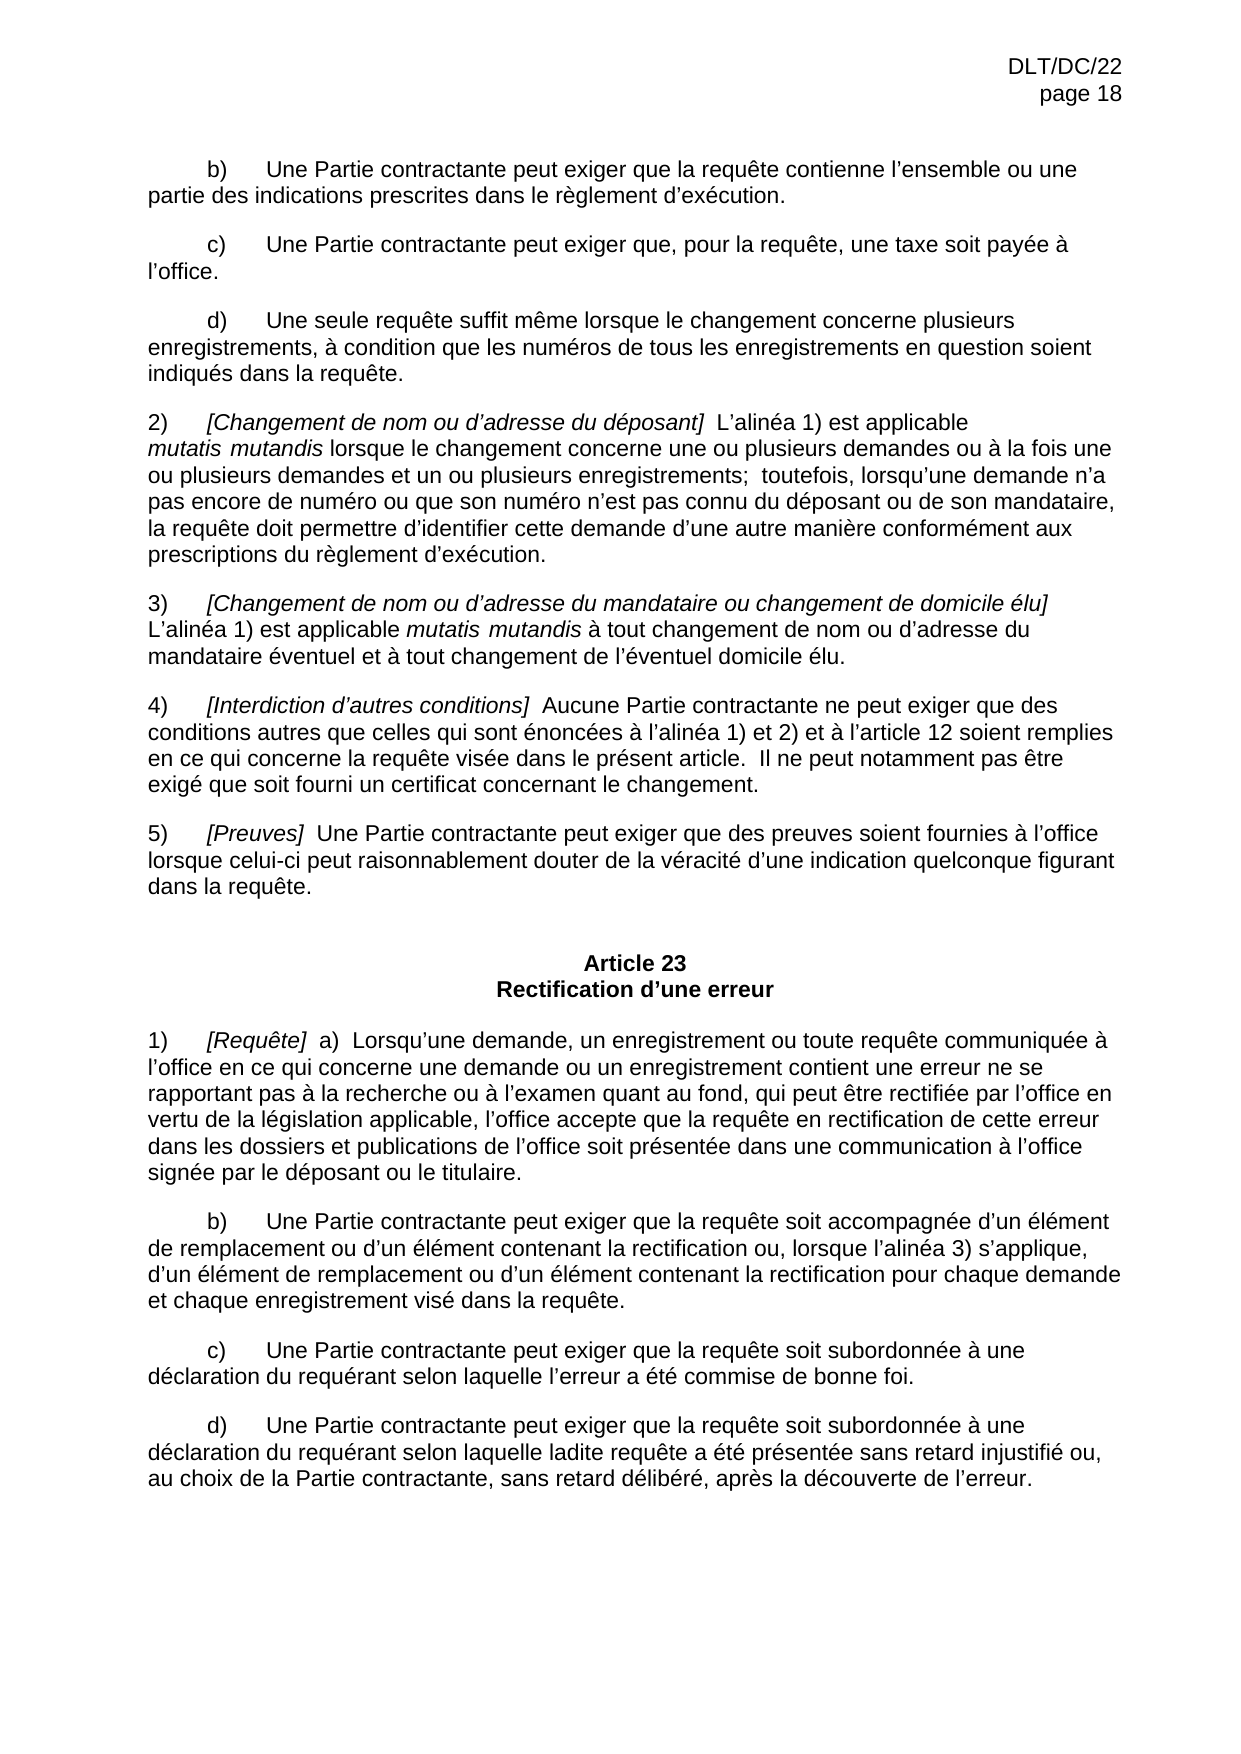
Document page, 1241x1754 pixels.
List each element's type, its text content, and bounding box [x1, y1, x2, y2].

list [Changement de nom ou d’adresse du mandataire ou changement de domicile élu] L’alinéa 1) est applicable mutatis mutandis à tout changement de nom ou d’adresse du mandataire éventuel et à tout changement de l’éventuel domicile élu. [148, 590, 1122, 669]
list Une Partie contractante peut exiger que la requête soit subordonnée à une déclaration du requérant selon laquelle ladite requête a été présentée sans retard injustifié ou, au choix de la Partie contractante, sans retard délibéré, après la découverte de l’erreur. [148, 1412, 1122, 1491]
list Une seule requête suffit même lorsque le changement concerne plusieurs enregistrements, à condition que les numéros de tous les enregistrements en question soient indiqués dans la requête. [148, 307, 1122, 386]
list Une Partie contractante peut exiger que la requête contienne l’ensemble ou une partie des indications prescrites dans le règlement d’exécution. [148, 156, 1122, 208]
list [Requête] a) Lorsqu’une demande, un enregistrement ou toute requête communiquée à l’office en ce qui concerne une demande ou un enregistrement contient une erreur ne se rapportant pas à la recherche ou à l’examen quant au fond, qui peut être rectifiée par l’office en vertu de la législation applicable, l’office accepte que la requête en rectification de cette erreur dans les dossiers et publications de l’office soit présentée dans une communication à l’office signée par le déposant ou le titulaire. [148, 1027, 1122, 1185]
list Une Partie contractante peut exiger que, pour la requête, une taxe soit payée à l’office. [148, 231, 1122, 284]
list [Changement de nom ou d’adresse du déposant] L’alinéa 1) est applicable mutatis mutandis lorsque le changement concerne une ou plusieurs demandes ou à la fois une ou plusieurs demandes et un ou plusieurs enregistrements; toutefois, lorsqu’une demande n’a pas encore de numéro ou que son numéro n’est pas connu du déposant ou de son mandataire, la requête doit permettre d’identifier cette demande d’une autre manière conformément aux prescriptions du règlement d’exécution. [148, 409, 1122, 567]
list [Interdiction d’autres conditions] Aucune Partie contractante ne peut exiger que des conditions autres que celles qui sont énoncées à l’alinéa 1) et 2) et à l’article 12 soient remplies en ce qui concerne la requête visée dans le présent article. Il ne peut notamment pas être exigé que soit fourni un certificat concernant le changement. [148, 692, 1122, 797]
list Une Partie contractante peut exiger que la requête soit accompagnée d’un élément de remplacement ou d’un élément contenant la rectification ou, lorsque l’alinéa 3) s’applique, d’un élément de remplacement ou d’un élément contenant la rectification pour chaque demande et chaque enregistrement visé dans la requête. [148, 1208, 1122, 1314]
list [Preuves] Une Partie contractante peut exiger que des preuves soient fournies à l’office lorsque celui-ci peut raisonnablement douter de la véracité d’une indication quelconque figurant dans la requête. [148, 820, 1122, 899]
subtitle Article 23 Rectification d’une erreur [148, 949, 1122, 1002]
list Une Partie contractante peut exiger que la requête soit subordonnée à une déclaration du requérant selon laquelle l’erreur a été commise de bonne foi. [148, 1337, 1122, 1389]
